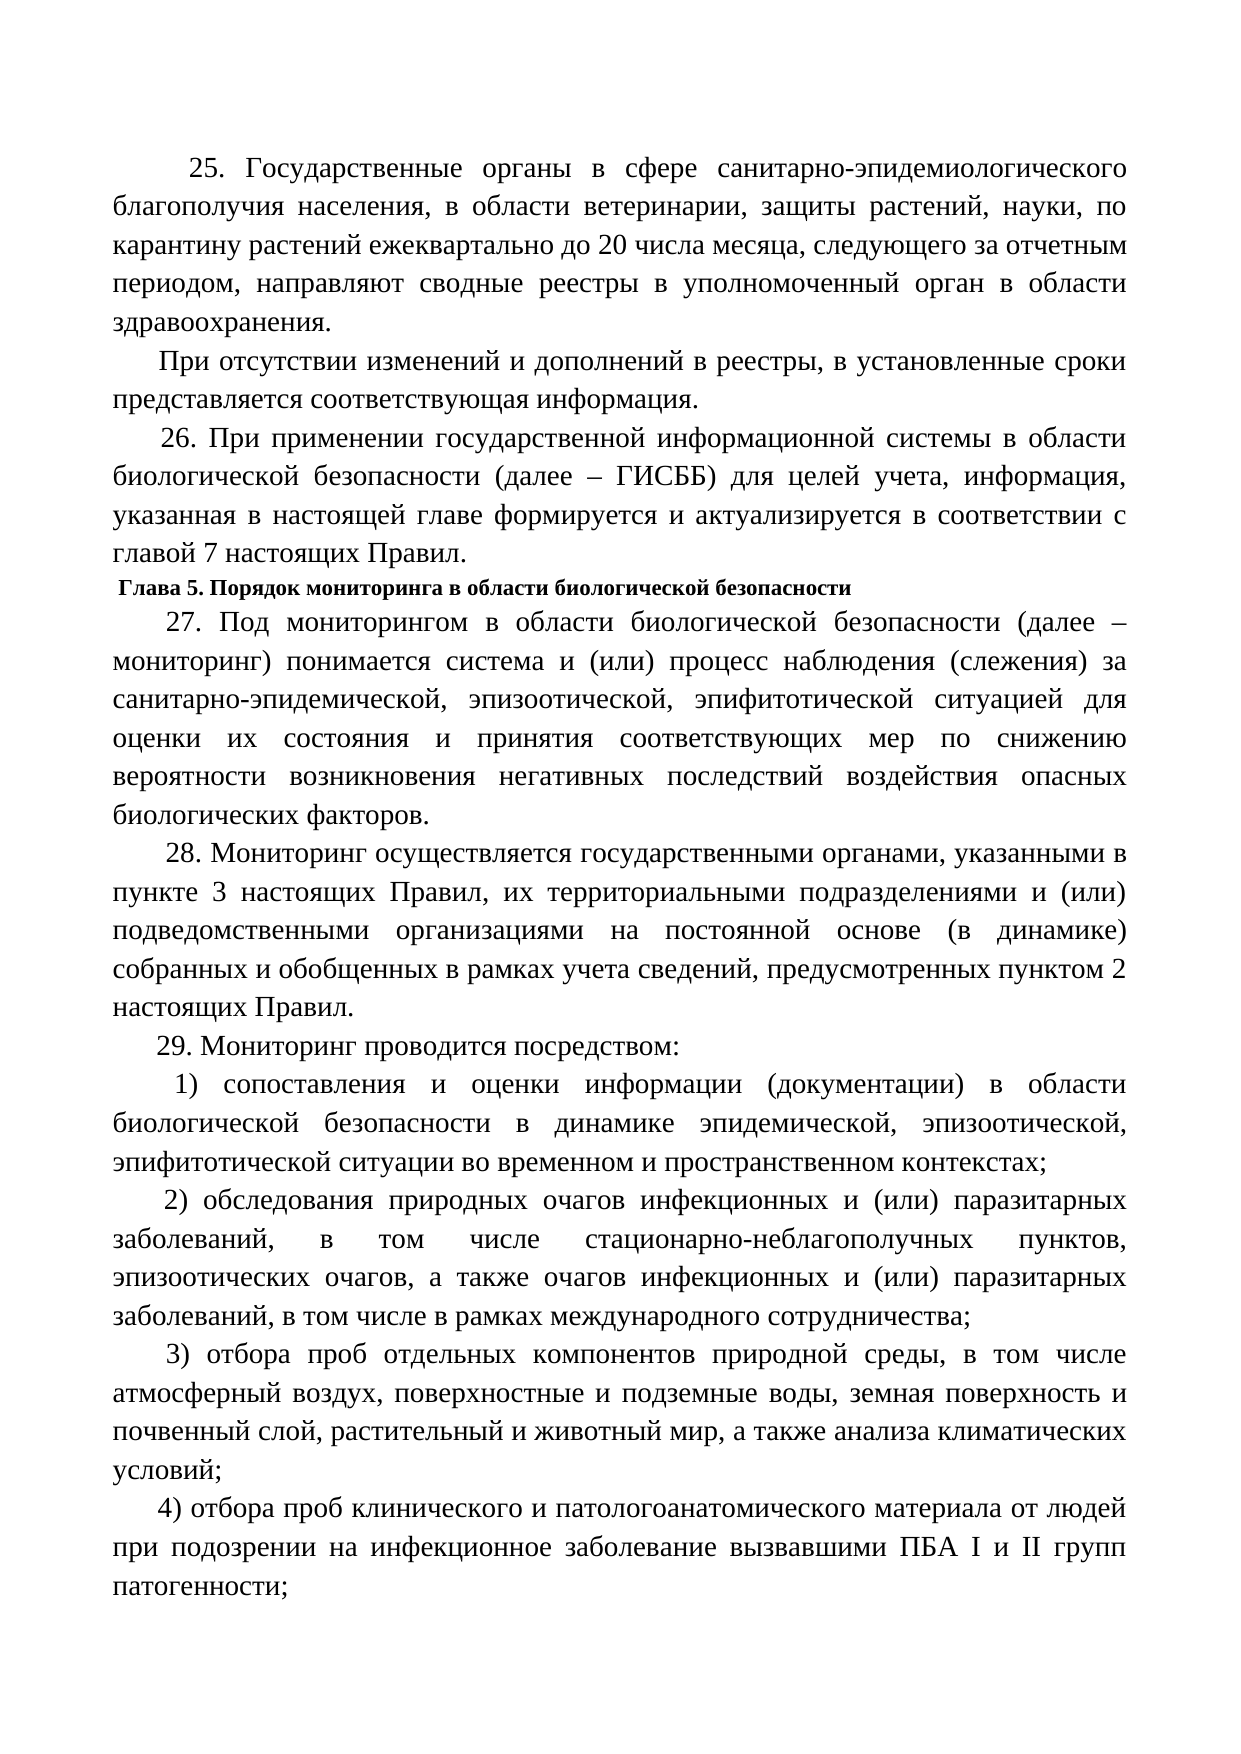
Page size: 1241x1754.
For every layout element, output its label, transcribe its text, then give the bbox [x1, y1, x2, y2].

text 25. Государственные органы в сфере санитарно-эпидемиологического благополучия населения, в области ветеринарии, защиты растений, науки, по карантину растений ежеквартально до 20 числа месяца, следующего за отчетным периодом, направляют сводные реестры в уполномоченный орган в области здравоохранения. [112, 150, 1128, 338]
text При отсутствии изменений и дополнений в реестры, в установленные сроки представляется соответствующая информация. [112, 343, 1128, 415]
text 1) сопоставления и оценки информации (документации) в области биологической безопасности в динамике эпидемической, эпизоотической, эпифитотической ситуации во временном и пространственном контекстах; [112, 1067, 1128, 1177]
text 27. Под мониторингом в области биологической безопасности (далее –мониторинг) понимается система и (или) процесс наблюдения (слежения) за санитарно-эпидемической, эпизоотической, эпифитотической ситуацией для оценки их состояния и принятия соответствующих мер по снижению вероятности возникновения негативных последствий воздействия опасных биологических факторов. [112, 604, 1128, 830]
text 2) обследования природных очагов инфекционных и (или) паразитарных заболеваний, в том числе стационарно-неблагополучных пунктов, эпизоотических очагов, а также очагов инфекционных и (или) паразитарных заболеваний, в том числе в рамках международного сотрудничества; [112, 1182, 1128, 1331]
text 29. Мониторинг проводится посредством: [112, 1028, 1128, 1062]
text Глава 5. Порядок мониторинга в области биологической безопасности [112, 574, 1128, 600]
text 4) отбора проб клинического и патологоанатомического материала от людей при подозрении на инфекционное заболевание вызвавшими ПБА I и II групп патогенности; [112, 1491, 1128, 1601]
text 26. При применении государственной информационной системы в области биологической безопасности (далее – ГИСББ) для целей учета, информация, указанная в настоящей главе формируется и актуализируется в соответствии с главой 7 настоящих Правил. [112, 420, 1128, 569]
text 3) отбора проб отдельных компонентов природной среды, в том числе атмосферный воздух, поверхностные и подземные воды, земная поверхность и почвенный слой, растительный и животный мир, а также анализа климатических условий; [112, 1336, 1128, 1486]
text 28. Мониторинг осуществляется государственными органами, указанными в пункте 3 настоящих Правил, их территориальными подразделениями и (или) подведомственными организациями на постоянной основе (в динамике) собранных и обобщенных в рамках учета сведений, предусмотренных пунктом 2 настоящих Правил. [112, 835, 1128, 1023]
